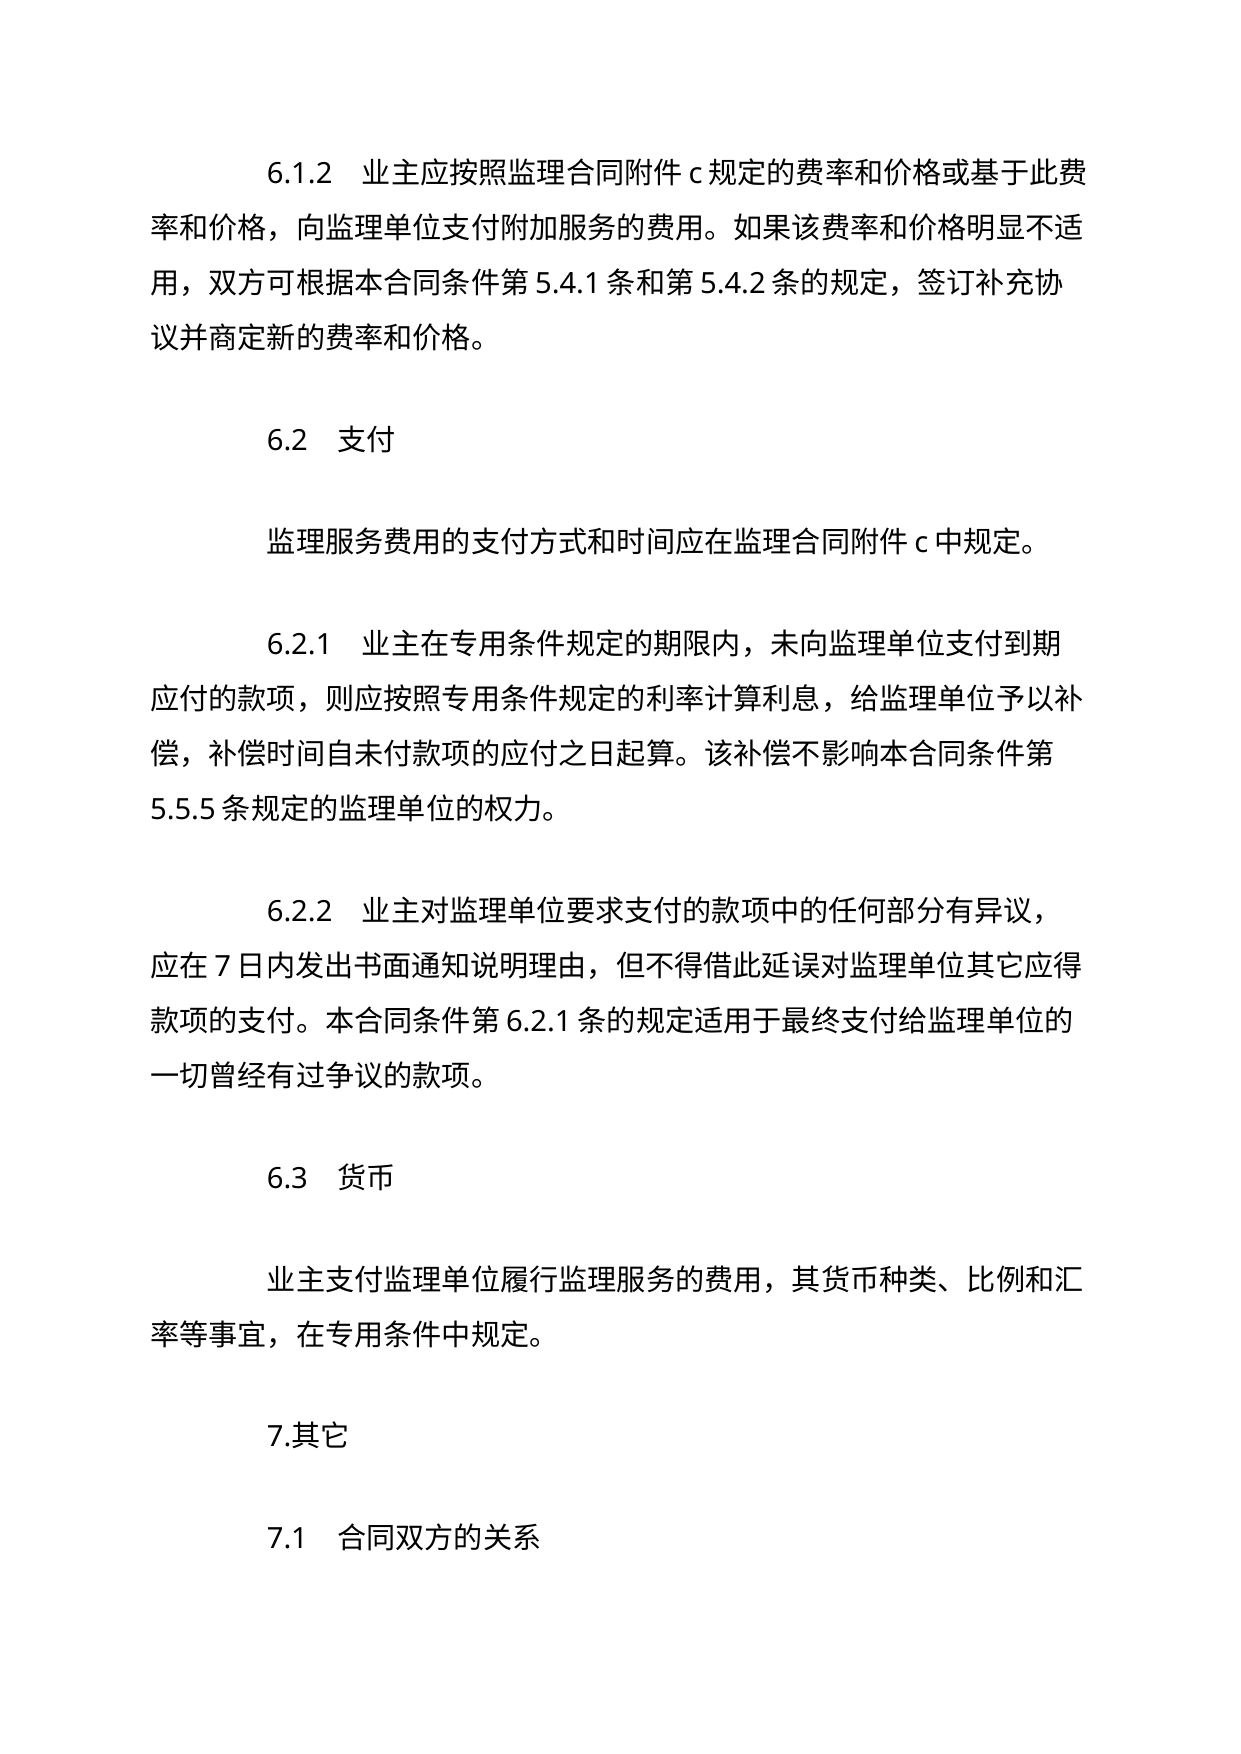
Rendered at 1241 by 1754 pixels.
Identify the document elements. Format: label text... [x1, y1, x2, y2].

text 7.其它 [150, 1413, 1090, 1455]
text 6.3 货币 [150, 1154, 1090, 1197]
text 6.2.1 业主在专用条件规定的期限内，未向监理单位支付到期应付的款项，则应按照专用条件规定的利率计算利息，给监理单位予以补偿，补偿时间自未付款项的应付之日起算。该补偿不影响本合同条件第5.5.5条规定的监理单位的权力。 [150, 621, 1090, 828]
text 6.2.2 业主对监理单位要求支付的款项中的任何部分有异议，应在7日内发出书面通知说明理由，但不得借此延误对监理单位其它应得款项的支付。本合同条件第6.2.1条的规定适用于最终支付给监理单位的一切曾经有过争议的款项。 [150, 887, 1090, 1095]
text 监理服务费用的支付方式和时间应在监理合同附件c中规定。 [150, 519, 1090, 561]
text 7.1 合同双方的关系 [150, 1515, 1090, 1557]
text 业主支付监理单位履行监理服务的费用，其货币种类、比例和汇率等事宜，在专用条件中规定。 [150, 1256, 1090, 1353]
text 6.2 支付 [150, 417, 1090, 459]
text 6.1.2 业主应按照监理合同附件c规定的费率和价格或基于此费率和价格，向监理单位支付附加服务的费用。如果该费率和价格明显不适用，双方可根据本合同条件第5.4.1条和第5.4.2条的规定，签订补充协议并商定新的费率和价格。 [150, 150, 1090, 357]
